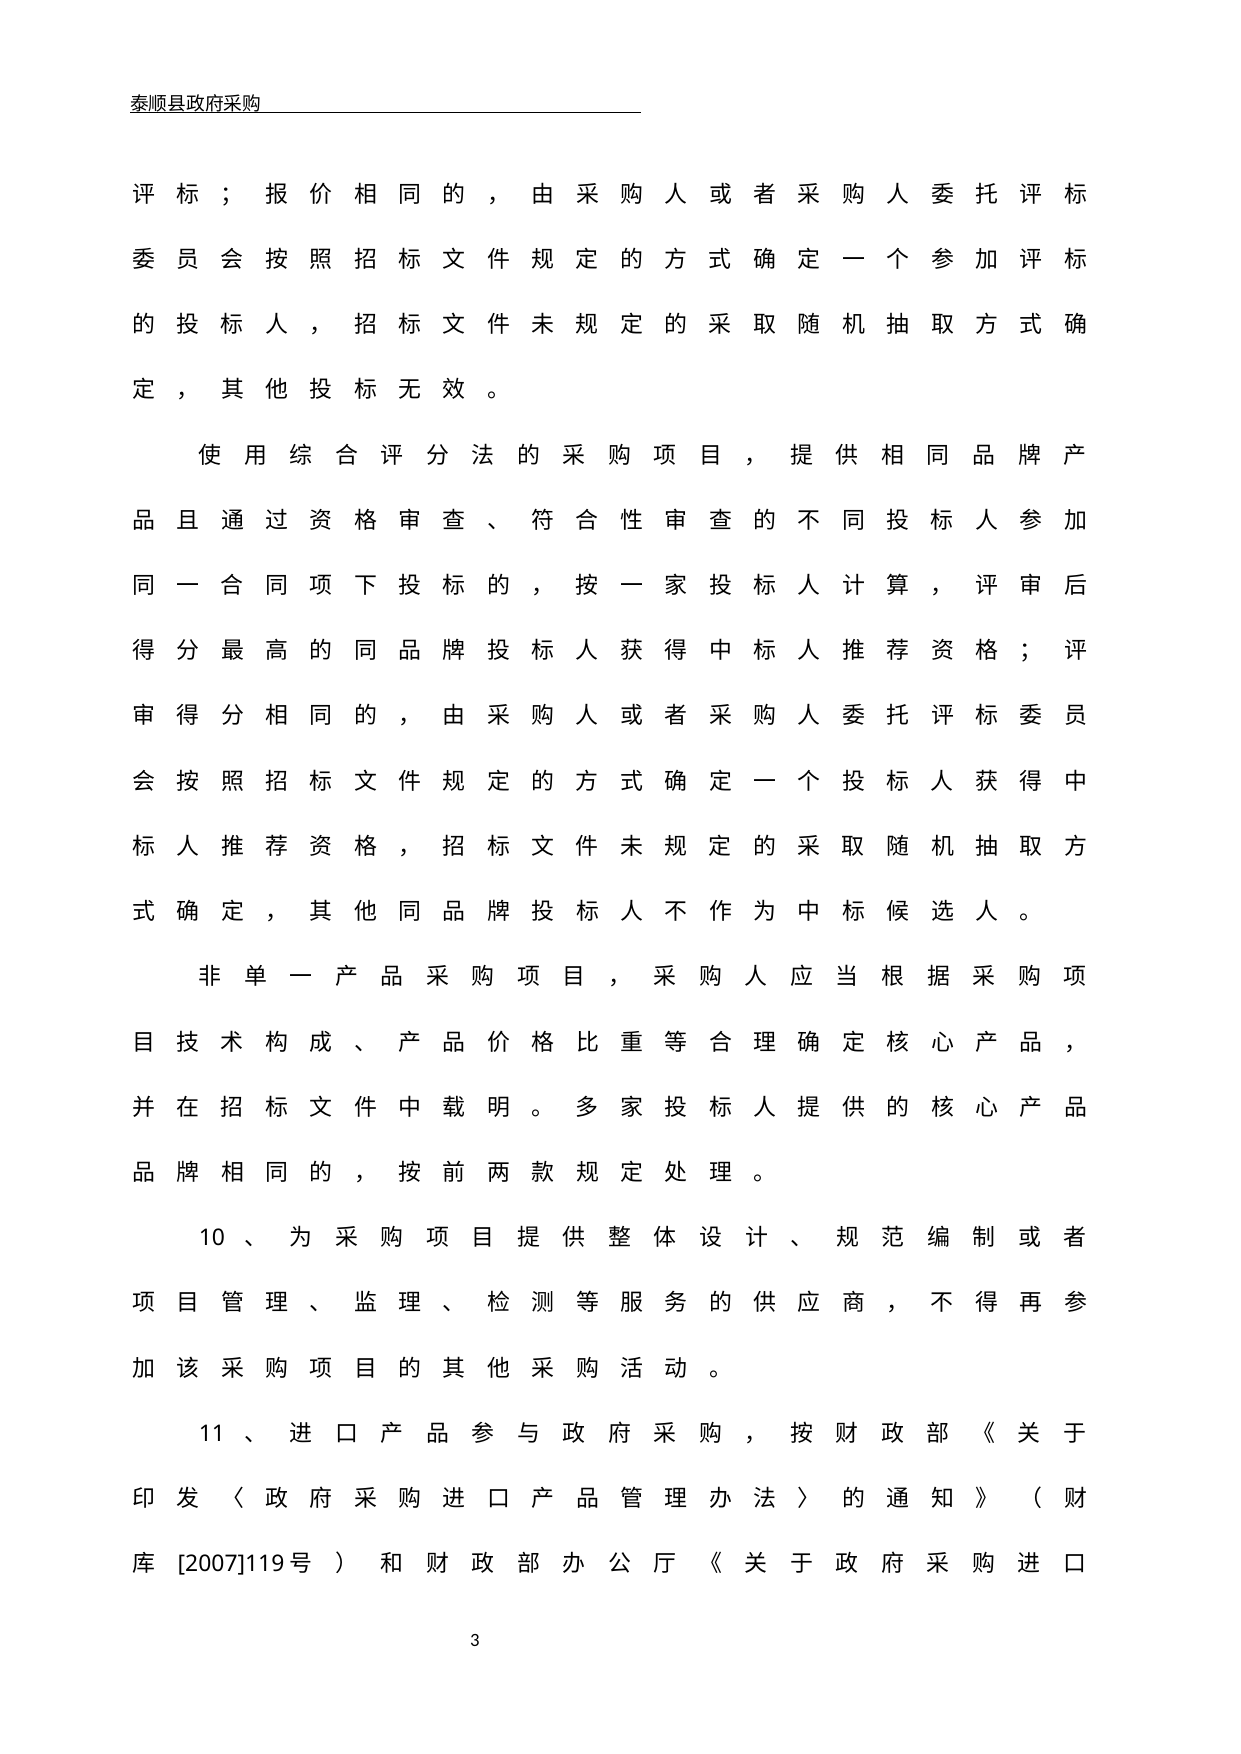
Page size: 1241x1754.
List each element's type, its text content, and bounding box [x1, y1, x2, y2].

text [132, 1399, 1108, 1594]
text 使用综合评分法的采购项目，提供相同品牌产品且通过资格审查、符合性审查的不同投标人参加同一合同项下投标的，按一家投标人计算，评审后得分最高的同品牌投标人获得中标人推荐资格；评审得分相同的，由采购人或者采购人委托评标委员会按照招标文件规定的方式确定一个投标人获得中标人推荐资格，招标文件未规定的采取随机抽取方式确定，其他同品牌投标人不作为中标候选人。 [132, 421, 1108, 942]
text 10、为采购项目提供整体设计、规范编制或者项目管理、监理、检测等服务的供应商，不得再参加该采购项目的其他采购活动。 [132, 1203, 1108, 1399]
text 非单一产品采购项目，采购人应当根据采购项目技术构成、产品价格比重等合理确定核心产品，并在招标文件中载明。多家投标人提供的核心产品品牌相同的，按前两款规定处理。 [132, 942, 1108, 1203]
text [132, 160, 1108, 421]
